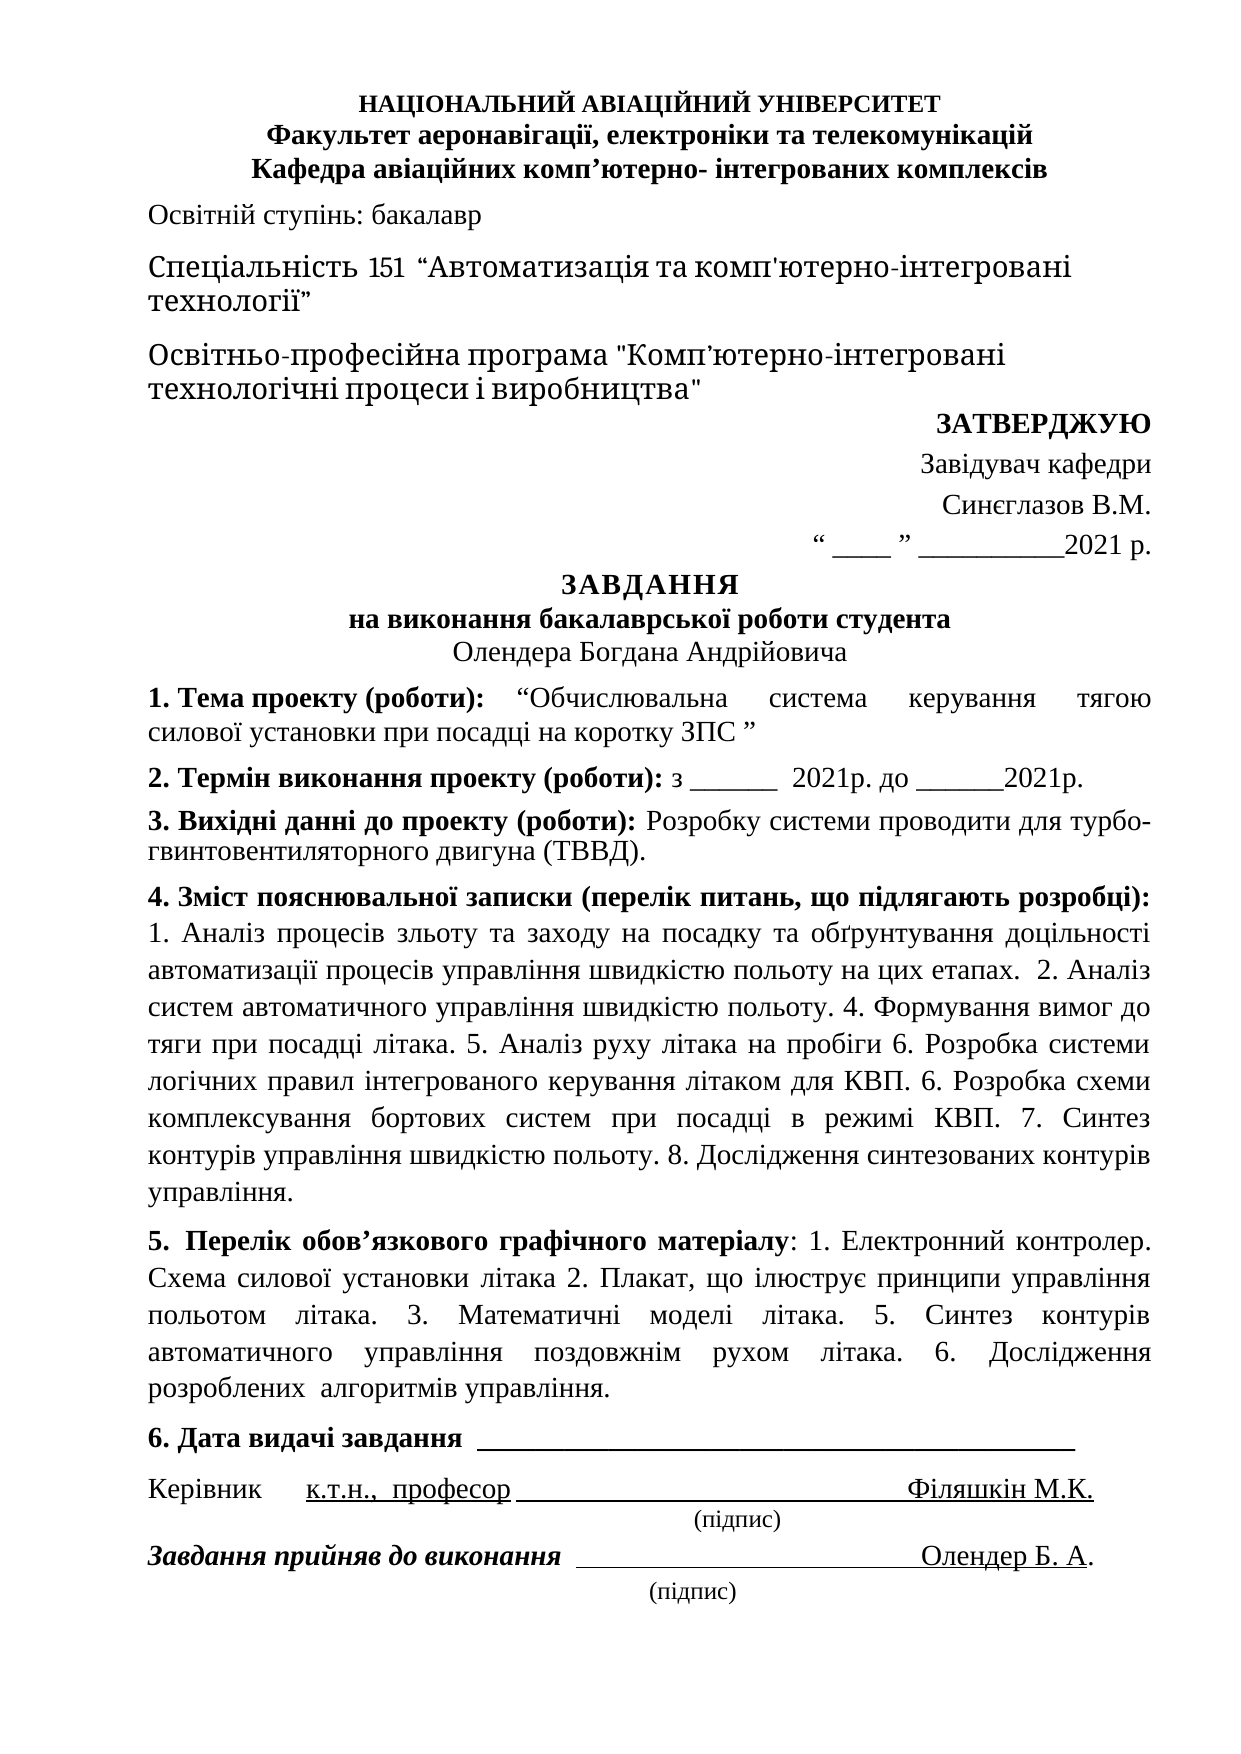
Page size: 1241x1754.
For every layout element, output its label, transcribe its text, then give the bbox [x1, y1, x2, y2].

list Перелік обов’язкового графічного матеріалу: 1. Електронний контролер. Схема силової установки літака 2. Плакат, що ілюструє принципи управління польотом літака. 3. Математичні моделі літака. 5. Синтез контурів автоматичного управління поздовжнім рухом літака. 6. Дослідження розроблених алгоритмів управління. [148, 1223, 1152, 1404]
subtitle Освітньо-професійна програма "Комп’ютерно-інтегровані технологічні процеси і виробництва" [148, 339, 1152, 406]
text Кафедра авіаційних комп’ютерно- інтегрованих комплексів [148, 151, 1152, 184]
list Дата видачі завдання _________________________________________ [148, 1420, 1152, 1453]
text Завдання прийняв до виконання Олендер Б. А. [148, 1538, 1152, 1571]
text Синєглазов В.М. [148, 487, 1152, 520]
text на виконання бакалаврської роботи студента [148, 601, 1152, 634]
text 3. Вихідні данні до проекту (роботи): Розробку системи проводити для турбо- гвинтовентиляторного двигуна (ТВВД). [148, 806, 1152, 866]
text Факультет аеронавігації, електроніки та телекомунікацій [148, 117, 1152, 151]
text 4. Зміст пояснювальної записки (перелік питань, що підлягають розробці): 1. Аналіз процесів зльоту та заходу на посадку та обґрунтування доцільності автоматизації процесів управління швидкістю польоту на цих етапах. 2. Аналіз систем автоматичного управління швидкістю польоту. 4. Формування вимог до тяги при посадці літака. 5. Аналіз руху літака на пробіги 6. Розробка системи логічних правил інтегрованого керування літаком для КВП. 6. Розробка схеми комплексування бортових систем при посадці в режимі КВП. 7. Синтез контурів управління швидкістю польоту. 8. Дослідження синтезованих контурів управління. [148, 879, 1152, 1207]
subtitle ЗАВДАННЯ [148, 567, 1152, 601]
text Керівник к.т.н., професор Філяшкін М.К. [148, 1471, 1152, 1504]
subtitle Завідувач кафедри [148, 447, 1152, 480]
subtitle ЗАТВЕРДЖУЮ [148, 406, 1152, 440]
subtitle Спеціальність 151 “Автоматизація та комп'ютерно-інтегровані технології” [148, 251, 1152, 318]
text НАЦІОНАЛЬНИЙ АВІАЦІЙНИЙ УНІВЕРСИТЕТ [148, 89, 1152, 117]
subtitle Олендера Богдана Андрійовича [148, 634, 1152, 668]
text (підпис) [148, 1504, 1152, 1533]
text Освітній ступінь: бакалавр [148, 197, 1152, 231]
text 1. Тема проекту (роботи): “Обчислювальна система керування тягою силової установки при посадці на коротку ЗПС ” [148, 680, 1152, 747]
text 2. Термін виконання проекту (роботи): з ______ 2021р. до ______2021р. [148, 760, 1152, 793]
text (підпис) [148, 1576, 1125, 1605]
text “ ____ ” __________2021 р. [148, 527, 1152, 561]
